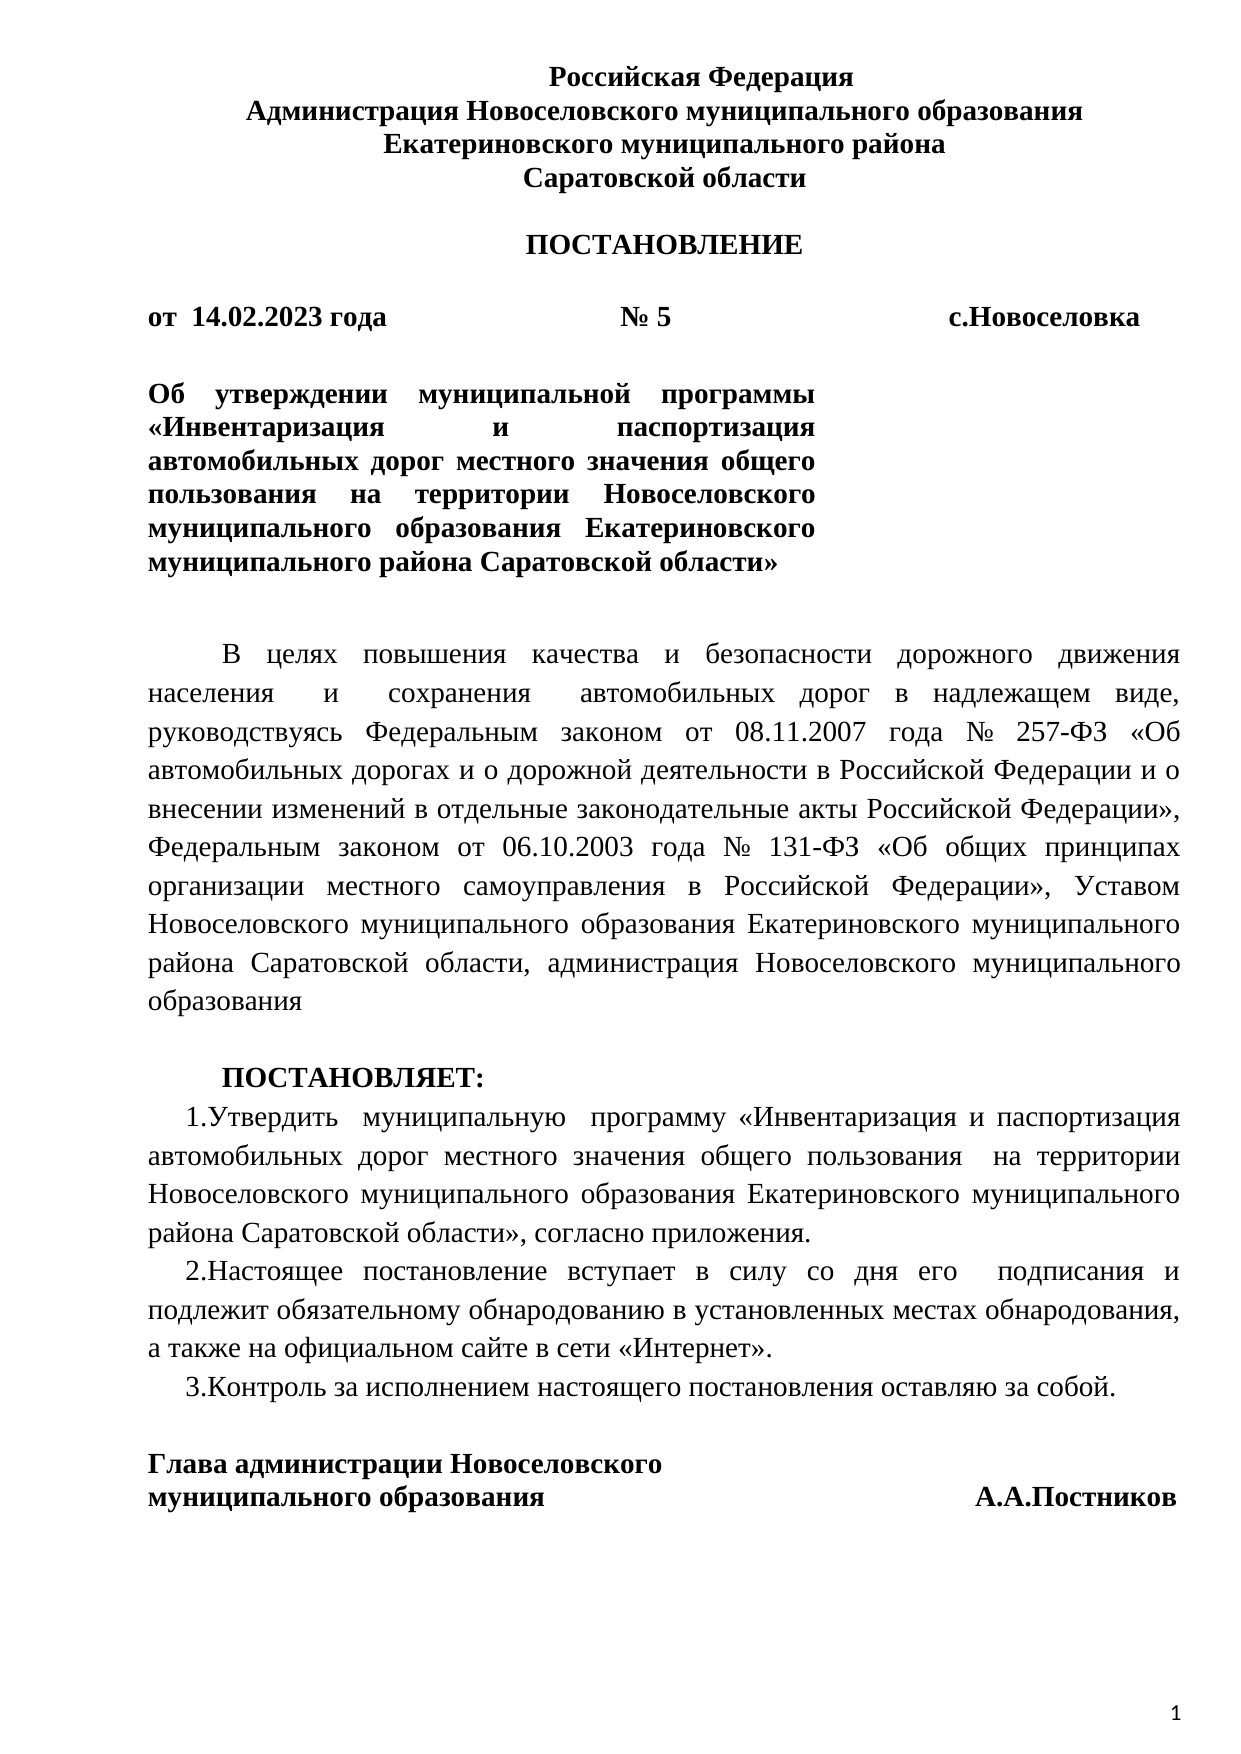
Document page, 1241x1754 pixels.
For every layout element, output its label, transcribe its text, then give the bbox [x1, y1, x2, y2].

text ПОСТАНОВЛЕНИЕ [148, 227, 1181, 260]
text ПОСТАНОВЛЯЕТ: [148, 1061, 1181, 1094]
text Российская Федерация [148, 59, 1181, 93]
text Администрация Новоселовского муниципального образования [148, 93, 1181, 126]
table_header Об утверждении муниципальной программы «Инвентаризация и паспортизация автомобильных дорог местного значения общего пользования на территории Новоселовского муниципального образования Екатериновского муниципального района Саратовской области» [136, 376, 827, 577]
text муниципального образования А.А.Постников [148, 1479, 1181, 1513]
text 1.Утвердить муниципальную программу «Инвентаризация и паспортизация автомобильных дорог местного значения общего пользования на территории Новоселовского муниципального образования Екатериновского муниципального района Саратовской области», согласно приложения. [148, 1099, 1181, 1248]
text от 14.02.2023 года № 5 с.Новоселовка [148, 299, 1181, 332]
text 2.Настоящее постановление вступает в силу со дня его подписания и подлежит обязательному обнародованию в установленных местах обнародования, а также на официальном сайте в сети «Интернет». [148, 1253, 1181, 1364]
text Глава администрации Новоселовского [148, 1446, 1181, 1479]
text 3.Контроль за исполнением настоящего постановления оставляю за собой. [148, 1369, 1181, 1402]
text Екатериновского муниципального района [148, 126, 1181, 160]
text Саратовской области [148, 160, 1181, 193]
text В целях повышения качества и безопасности дорожного движения населения и сохранения автомобильных дорог в надлежащем виде, руководствуясь Федеральным законом от 08.11.2007 года № 257-ФЗ «Об автомобильных дорогах и о дорожной деятельности в Российской Федерации и о внесении изменений в отдельные законодательные акты Российской Федерации», Федеральным законом от 06.10.2003 года № 131-ФЗ «Об общих принципах организации местного самоуправления в Российской Федерации», Уставом Новоселовского муниципального образования Екатериновского муниципального района Саратовской области, администрация Новоселовского муниципального образования [148, 637, 1181, 1017]
